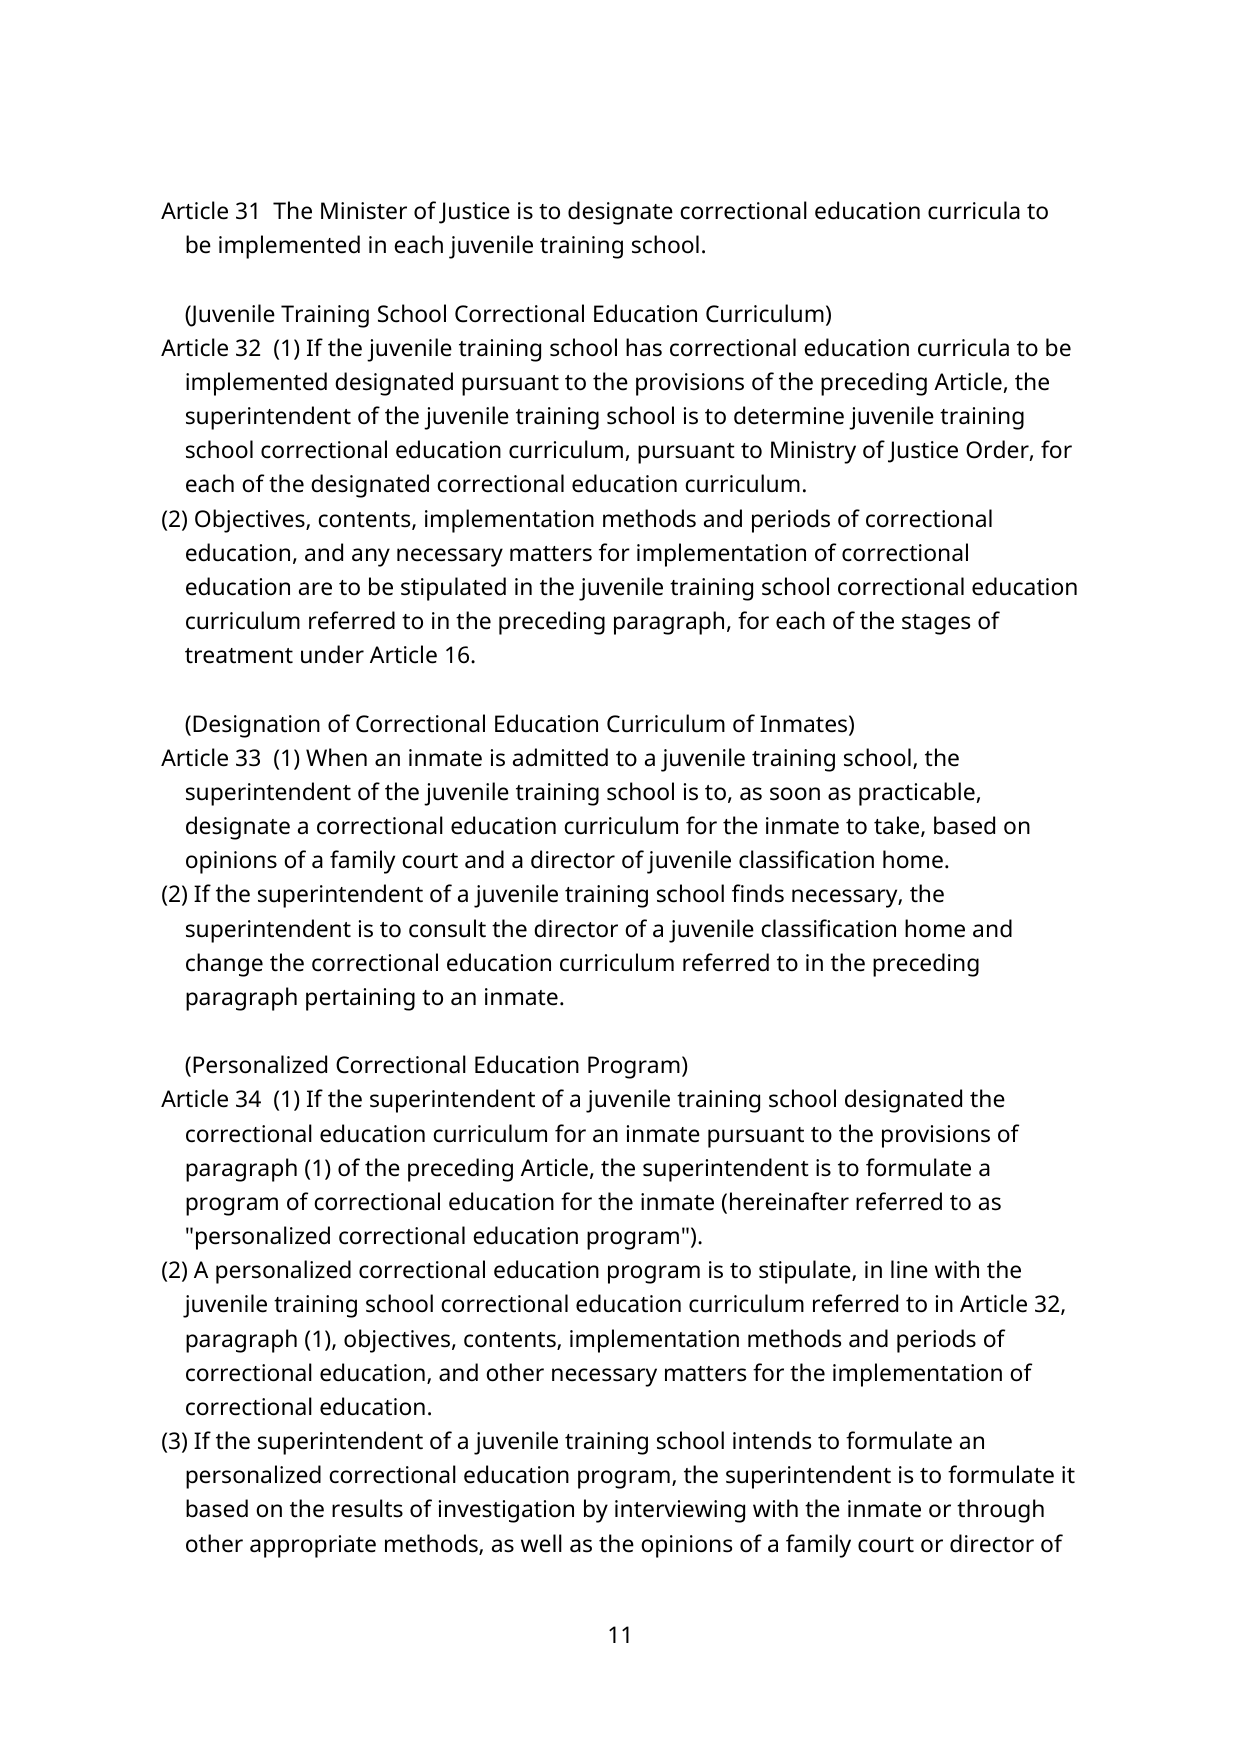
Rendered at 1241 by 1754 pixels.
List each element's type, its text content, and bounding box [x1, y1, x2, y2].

text Article 33 (1) When an inmate is admitted to a juvenile training school, the superintendent of the juvenile training school is to, as soon as practicable, designate a correctional education curriculum for the inmate to take, based on opinions of a family court and a director of juvenile classification home. [161, 740, 1079, 877]
text (Personalized Correctional Education Program) [184, 1048, 1079, 1082]
text Article 34 (1) If the superintendent of a juvenile training school designated the correctional education curriculum for an inmate pursuant to the provisions of paragraph (1) of the preceding Article, the superintendent is to formulate a program of correctional education for the inmate (hereinafter referred to as "personalized correctional education program"). [161, 1082, 1079, 1253]
text Article 32 (1) If the juvenile training school has correctional education curricula to be implemented designated pursuant to the provisions of the preceding Article, the superintendent of the juvenile training school is to determine juvenile training school correctional education curriculum, pursuant to Ministry of Justice Order, for each of the designated correctional education curriculum. [161, 330, 1079, 501]
text Article 31 The Minister of Justice is to designate correctional education curricula to be implemented in each juvenile training school. [161, 194, 1079, 262]
text (2) Objectives, contents, implementation methods and periods of correctional education, and any necessary matters for implementation of correctional education are to be stipulated in the juvenile training school correctional education curriculum referred to in the preceding paragraph, for each of the stages of treatment under Article 16. [161, 501, 1079, 672]
text (2) If the superintendent of a juvenile training school finds necessary, the superintendent is to consult the director of a juvenile classification home and change the correctional education curriculum referred to in the preceding paragraph pertaining to an inmate. [161, 877, 1079, 1014]
text (Juvenile Training School Correctional Education Curriculum) [184, 296, 1079, 330]
text (2) A personalized correctional education program is to stipulate, in line with the juvenile training school correctional education curriculum referred to in Article 32, paragraph (1), objectives, contents, implementation methods and periods of correctional education, and other necessary matters for the implementation of correctional education. [161, 1253, 1079, 1424]
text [161, 1424, 1079, 1560]
text (Designation of Correctional Education Curriculum of Inmates) [184, 706, 1079, 740]
